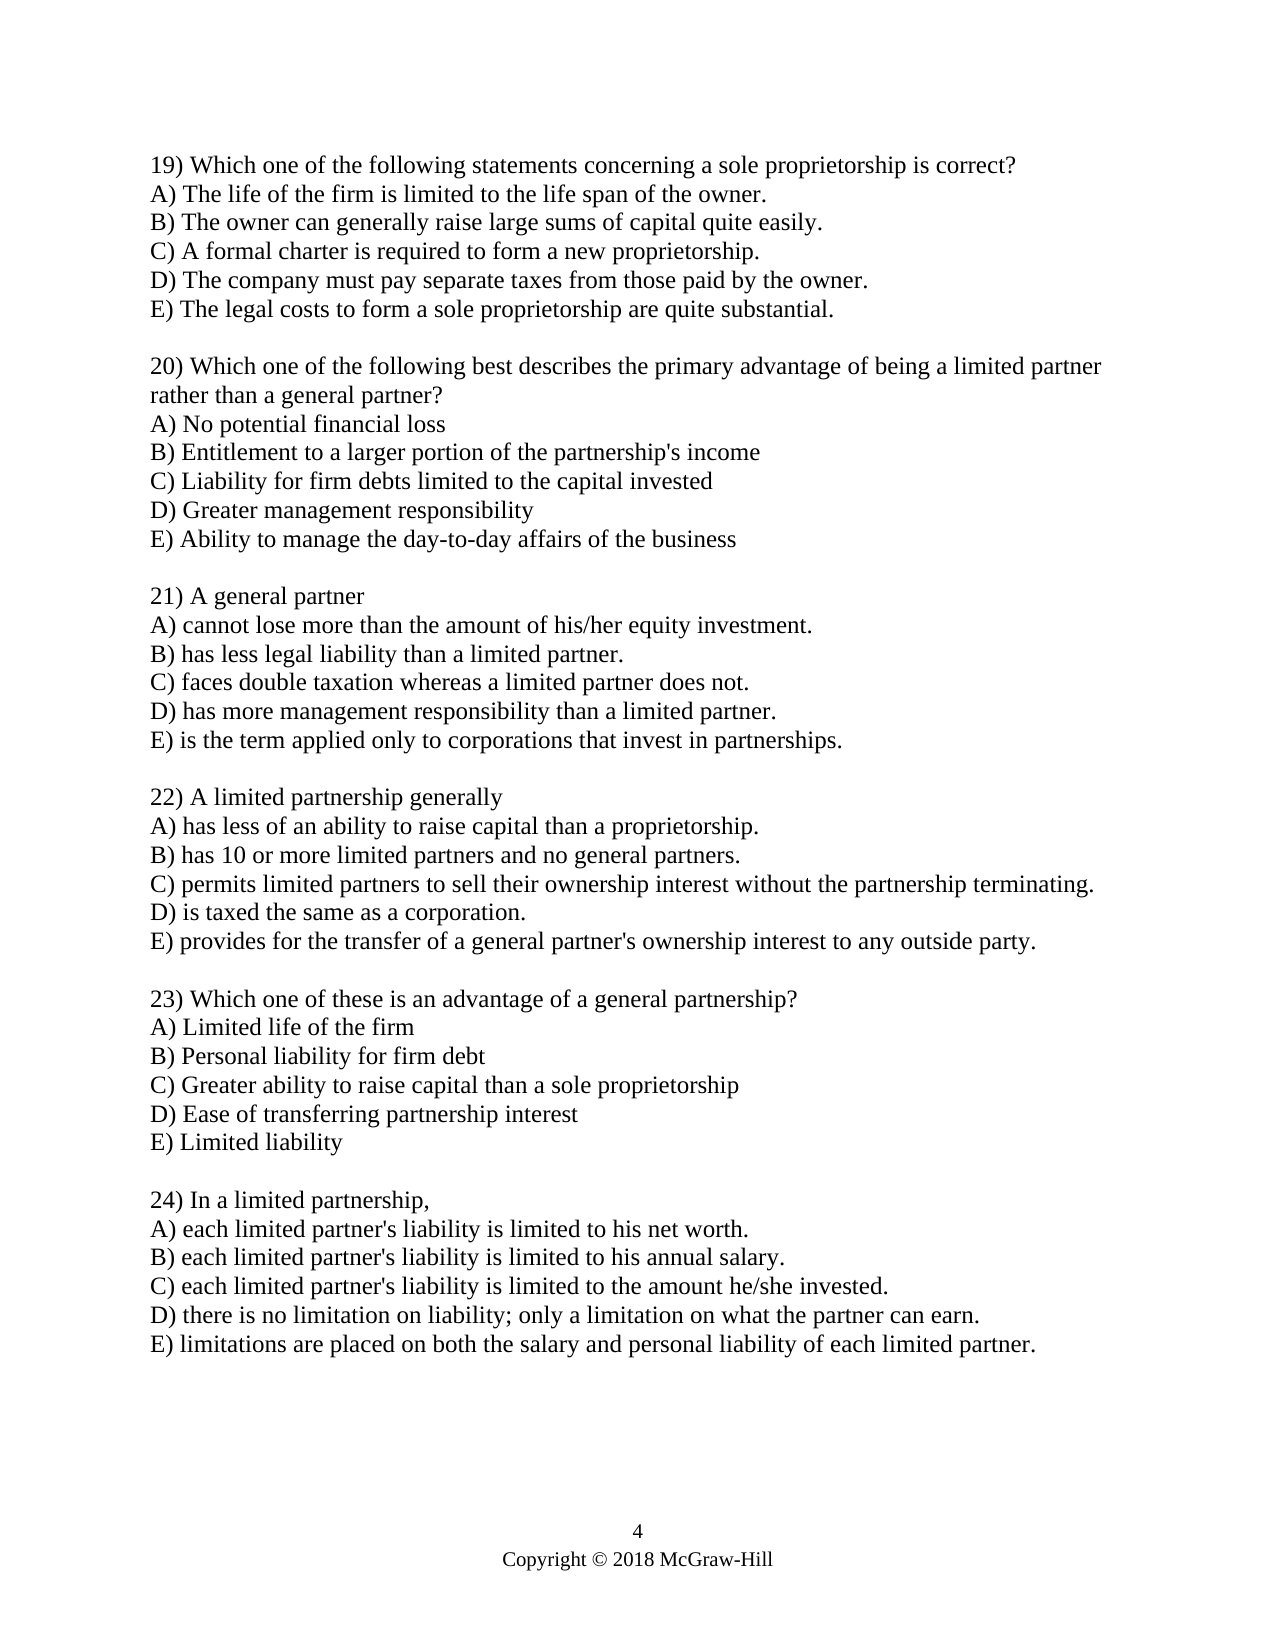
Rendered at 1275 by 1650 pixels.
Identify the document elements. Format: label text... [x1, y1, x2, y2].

text E) limitations are placed on both the salary and personal liability of each limited partner. [150, 1329, 1125, 1357]
text 24) In a limited partnership, [150, 1185, 1125, 1214]
text E) is the term applied only to corporations that invest in partnerships. [150, 725, 1125, 754]
text C) A formal charter is required to form a new proprietorship. [150, 236, 1125, 265]
text D) Greater management responsibility [150, 495, 1125, 524]
text D) there is no limitation on liability; only a limitation on what the partner can earn. [150, 1300, 1125, 1329]
text B) has less legal liability than a limited partner. [150, 639, 1125, 667]
text D) is taxed the same as a corporation. [150, 897, 1125, 926]
text A) Limited life of the firm [150, 1012, 1125, 1041]
text C) faces double taxation whereas a limited partner does not. [150, 667, 1125, 696]
text A) cannot lose more than the amount of his/her equity investment. [150, 610, 1125, 639]
text B) Entitlement to a larger portion of the partnership's income [150, 437, 1125, 466]
text B) has 10 or more limited partners and no general partners. [150, 840, 1125, 869]
text B) Personal liability for firm debt [150, 1041, 1125, 1070]
text E) The legal costs to form a sole proprietorship are quite substantial. [150, 294, 1125, 322]
text 21) A general partner [150, 581, 1125, 610]
text A) No potential financial loss [150, 409, 1125, 437]
text 20) Which one of the following best describes the primary advantage of being a limited partner rather than a general partner? [150, 351, 1125, 409]
text 22) A limited partnership generally [150, 782, 1125, 811]
text C) permits limited partners to sell their ownership interest without the partnership terminating. [150, 869, 1125, 897]
text D) has more management responsibility than a limited partner. [150, 696, 1125, 725]
text E) Limited liability [150, 1127, 1125, 1156]
text E) Ability to manage the day-to-day affairs of the business [150, 524, 1125, 552]
text E) provides for the transfer of a general partner's ownership interest to any outside party. [150, 926, 1125, 955]
text 19) Which one of the following statements concerning a sole proprietorship is correct? [150, 150, 1125, 179]
text C) Greater ability to raise capital than a sole proprietorship [150, 1070, 1125, 1099]
text A) has less of an ability to raise capital than a proprietorship. [150, 811, 1125, 840]
text D) Ease of transferring partnership interest [150, 1099, 1125, 1127]
text A) each limited partner's liability is limited to his net worth. [150, 1214, 1125, 1242]
text D) The company must pay separate taxes from those paid by the owner. [150, 265, 1125, 294]
text C) Liability for firm debts limited to the capital invested [150, 466, 1125, 495]
text A) The life of the firm is limited to the life span of the owner. [150, 179, 1125, 207]
text B) each limited partner's liability is limited to his annual salary. [150, 1242, 1125, 1271]
text 23) Which one of these is an advantage of a general partnership? [150, 984, 1125, 1012]
text C) each limited partner's liability is limited to the amount he/she invested. [150, 1271, 1125, 1300]
text B) The owner can generally raise large sums of capital quite easily. [150, 207, 1125, 236]
